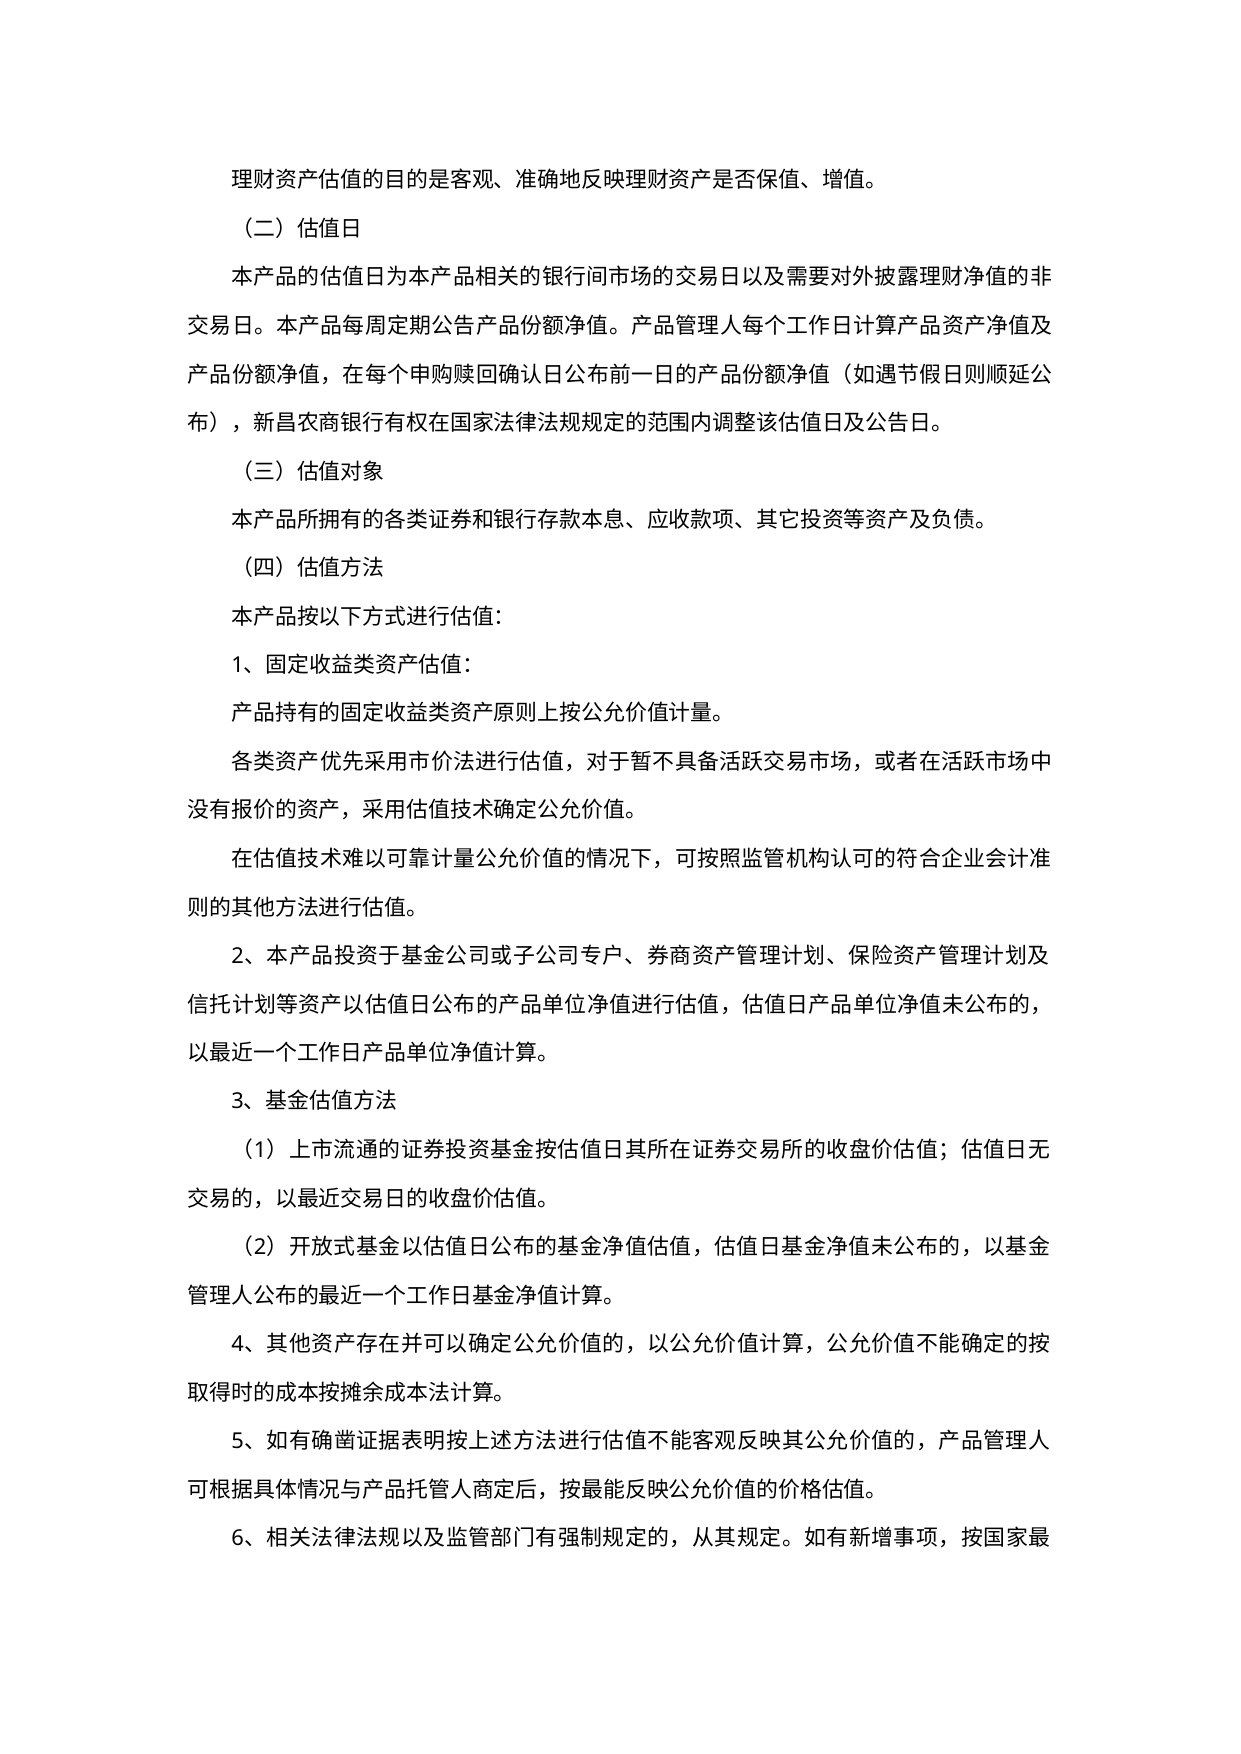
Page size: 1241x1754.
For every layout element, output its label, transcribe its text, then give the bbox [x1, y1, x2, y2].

list 1、固定收益类资产估值： [187, 647, 1053, 679]
list 各类资产优先采用市价法进行估值，对于暂不具备活跃交易市场，或者在活跃市场中没有报价的资产，采用估值技术确定公允价值。 [187, 743, 1053, 824]
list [187, 1520, 1053, 1552]
list 本产品按以下方式进行估值： [187, 598, 1053, 631]
list （四）估值方法 [187, 550, 1053, 582]
list 5、如有确凿证据表明按上述方法进行估值不能客观反映其公允价值的，产品管理人可根据具体情况与产品托管人商定后，按最能反映公允价值的价格估值。 [187, 1423, 1053, 1504]
list 本产品所拥有的各类证券和银行存款本息、应收款项、其它投资等资产及负债。 [187, 502, 1053, 534]
list 4、其他资产存在并可以确定公允价值的，以公允价值计算，公允价值不能确定的按取得时的成本按摊余成本法计算。 [187, 1326, 1053, 1407]
list 3、基金估值方法 [187, 1083, 1053, 1116]
list 2、本产品投资于基金公司或子公司专户、券商资产管理计划、保险资产管理计划及信托计划等资产以估值日公布的产品单位净值进行估值，估值日产品单位净值未公布的，以最近一个工作日产品单位净值计算。 [187, 937, 1053, 1067]
list 理财资产估值的目的是客观、准确地反映理财资产是否保值、增值。 [187, 162, 1053, 194]
list 本产品的估值日为本产品相关的银行间市场的交易日以及需要对外披露理财净值的非交易日。本产品每周定期公告产品份额净值。产品管理人每个工作日计算产品资产净值及产品份额净值，在每个申购赎回确认日公布前一日的产品份额净值（如遇节假日则顺延公布），新昌农商银行有权在国家法律法规规定的范围内调整该估值日及公告日。 [187, 259, 1053, 437]
list （2）开放式基金以估值日公布的基金净值估值，估值日基金净值未公布的，以基金管理人公布的最近一个工作日基金净值计算。 [187, 1229, 1053, 1310]
list （三）估值对象 [187, 453, 1053, 486]
list （二）估值日 [187, 210, 1053, 243]
list （1）上市流通的证券投资基金按估值日其所在证券交易所的收盘价估值；估值日无交易的，以最近交易日的收盘价估值。 [187, 1132, 1053, 1213]
list 在估值技术难以可靠计量公允价值的情况下，可按照监管机构认可的符合企业会计准则的其他方法进行估值。 [187, 840, 1053, 922]
list 产品持有的固定收益类资产原则上按公允价值计量。 [187, 695, 1053, 727]
